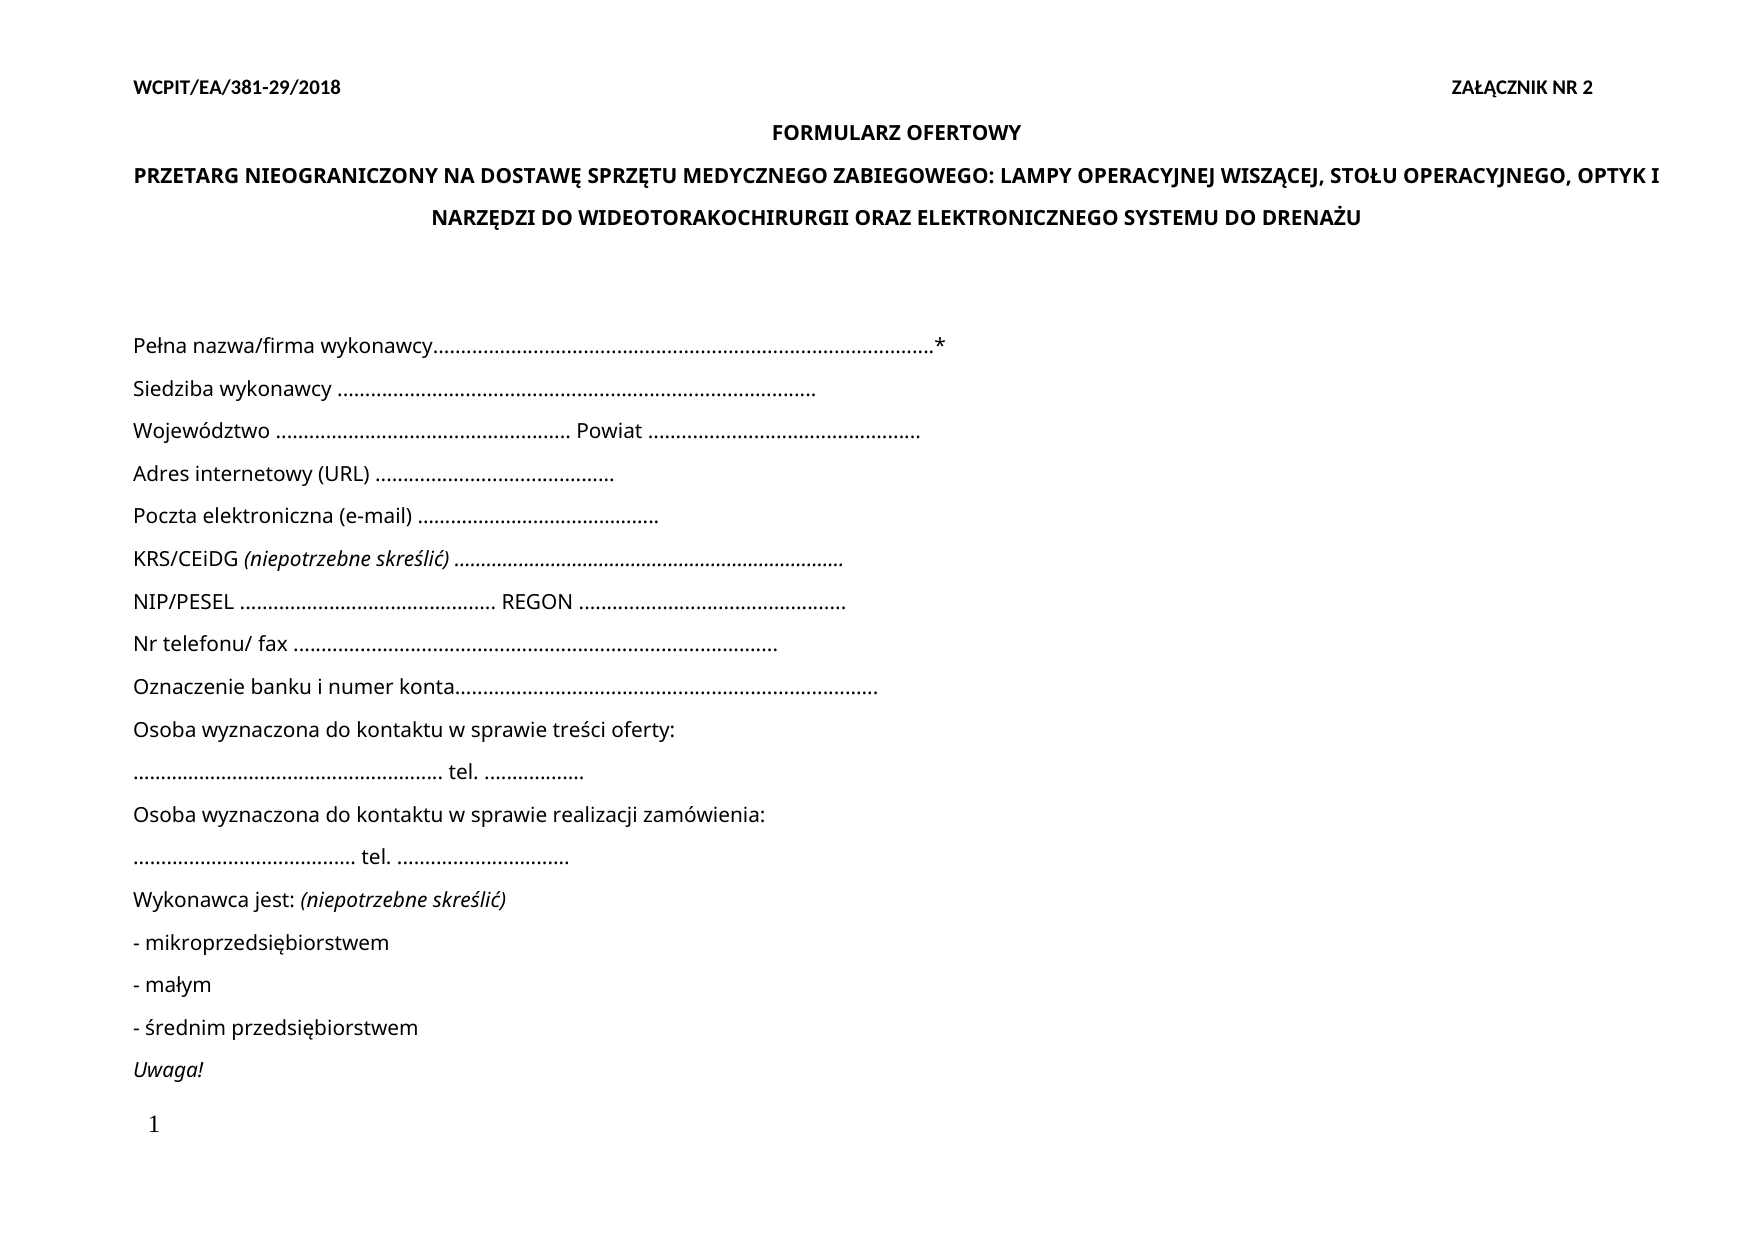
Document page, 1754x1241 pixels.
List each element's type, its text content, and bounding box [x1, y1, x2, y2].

text - mikroprzedsiębiorstwem [133, 928, 1660, 956]
text Osoba wyznaczona do kontaktu w sprawie treści oferty: [133, 715, 1660, 743]
text PRZETARG NIEOGRANICZONY NA DOSTAWĘ SPRZĘTU MEDYCZNEGO ZABIEGOWEGO: LAMPY OPERACYJNEJ WISZĄCEJ, STOŁU OPERACYJNEGO, OPTYK I NARZĘDZI DO WIDEOTORAKOCHIRURGII ORAZ ELEKTRONICZNEGO SYSTEMU DO DRENAŻU [133, 161, 1660, 232]
text Nr telefonu/ fax ....................................................................................... [133, 629, 1660, 658]
text FORMULARZ OFERTOWY [133, 118, 1660, 147]
text Wykonawca jest: (niepotrzebne skreślić) [133, 885, 1660, 913]
text Uwaga! [133, 1056, 1660, 1084]
text ……………………................................ tel. .................. [133, 757, 1660, 786]
text Oznaczenie banku i numer konta............................................................................ [133, 672, 1660, 701]
text Adres internetowy (URL) ........................................... [133, 459, 1660, 487]
text Województwo ..................................................... Powiat ................................................. [133, 416, 1660, 445]
text - małym [133, 970, 1660, 999]
text ........................................ tel. ............................... [133, 842, 1660, 871]
text Osoba wyznaczona do kontaktu w sprawie realizacji zamówienia: [133, 800, 1660, 828]
text - średnim przedsiębiorstwem [133, 1013, 1660, 1041]
text Poczta elektroniczna (e-mail) …………………………………….. [133, 502, 1660, 530]
text Pełna nazwa/firma wykonawcy..........................................................................................* [133, 331, 1660, 360]
text Siedziba wykonawcy ...................................................................................... [133, 374, 1660, 402]
text NIP/PESEL .............................................. REGON ................................................ [133, 587, 1660, 615]
text KRS/CEiDG (niepotrzebne skreślić) ………………………………………………………………. [133, 544, 1660, 573]
